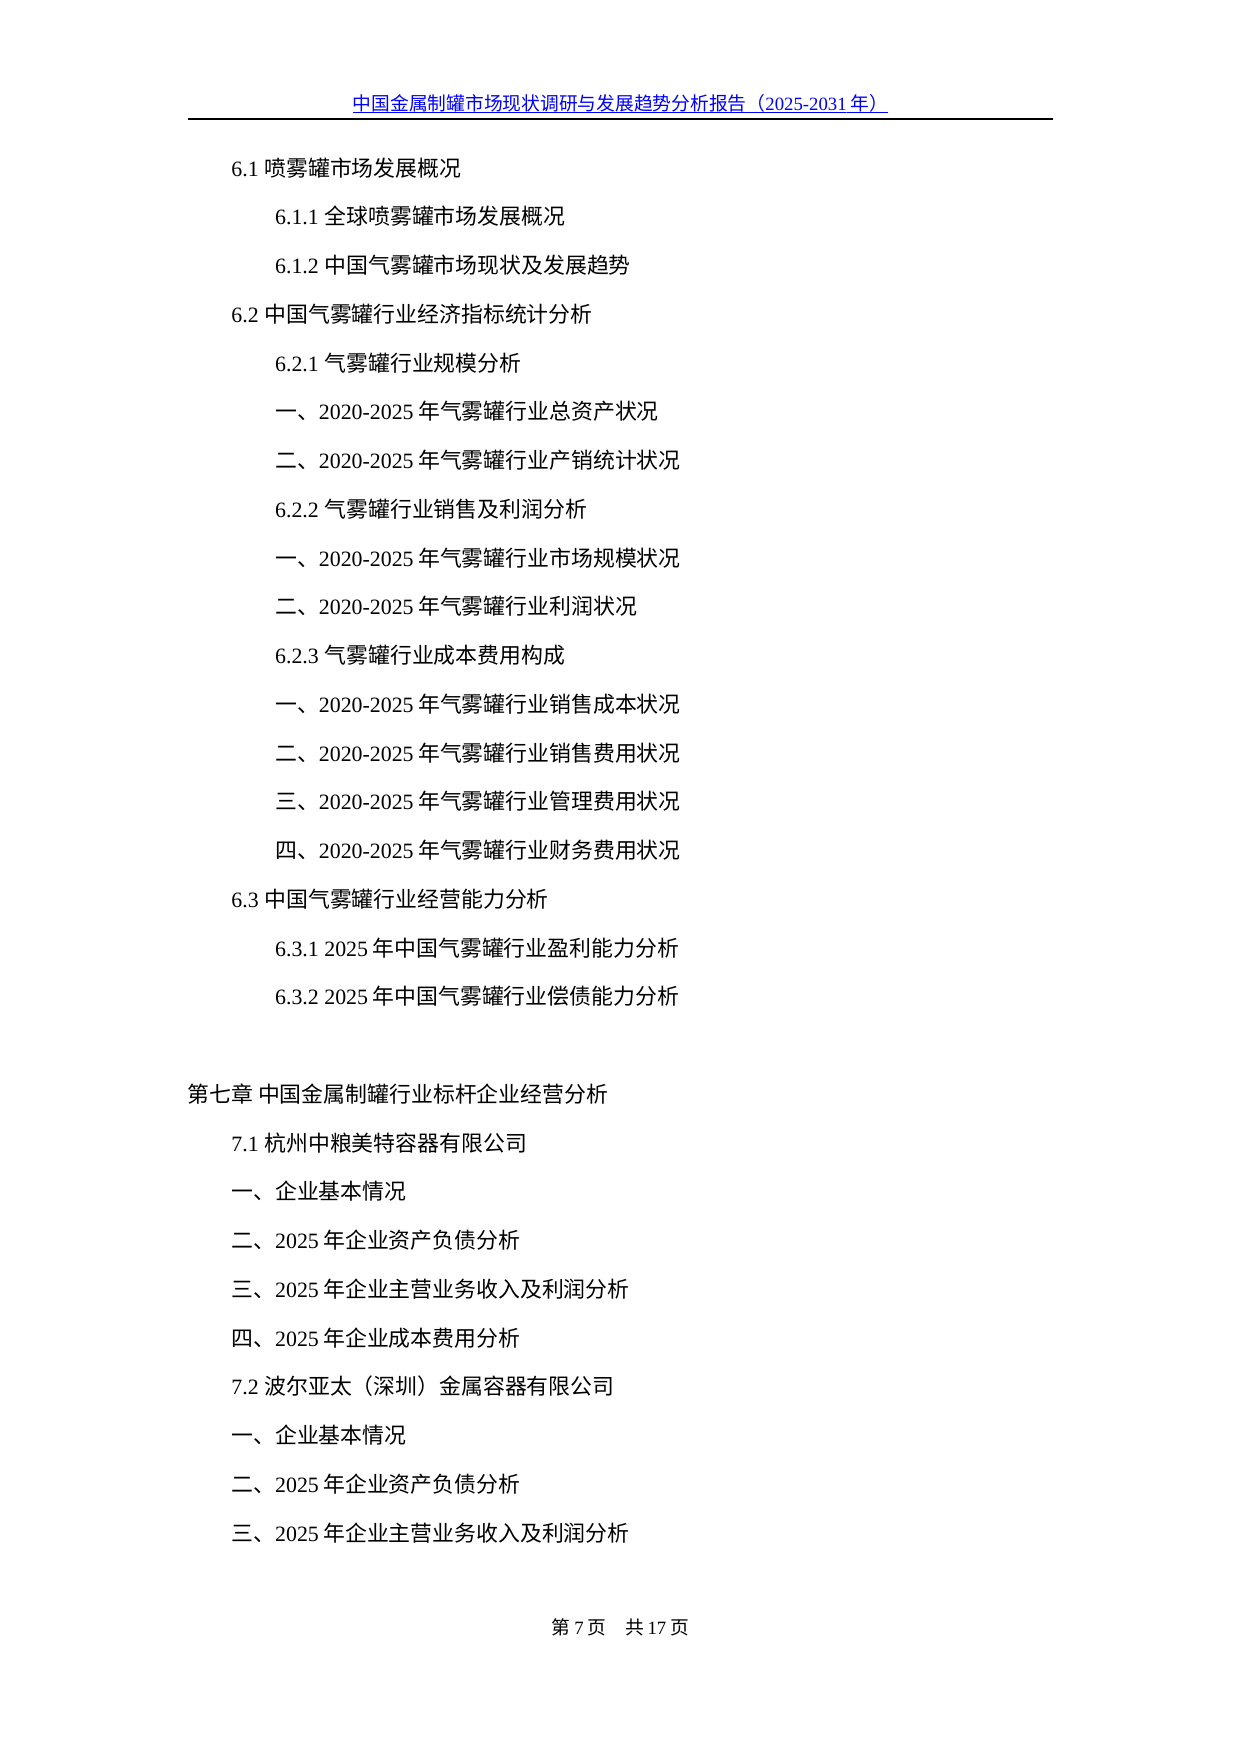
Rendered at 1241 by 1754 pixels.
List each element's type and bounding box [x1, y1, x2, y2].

text [187, 150, 1053, 1548]
